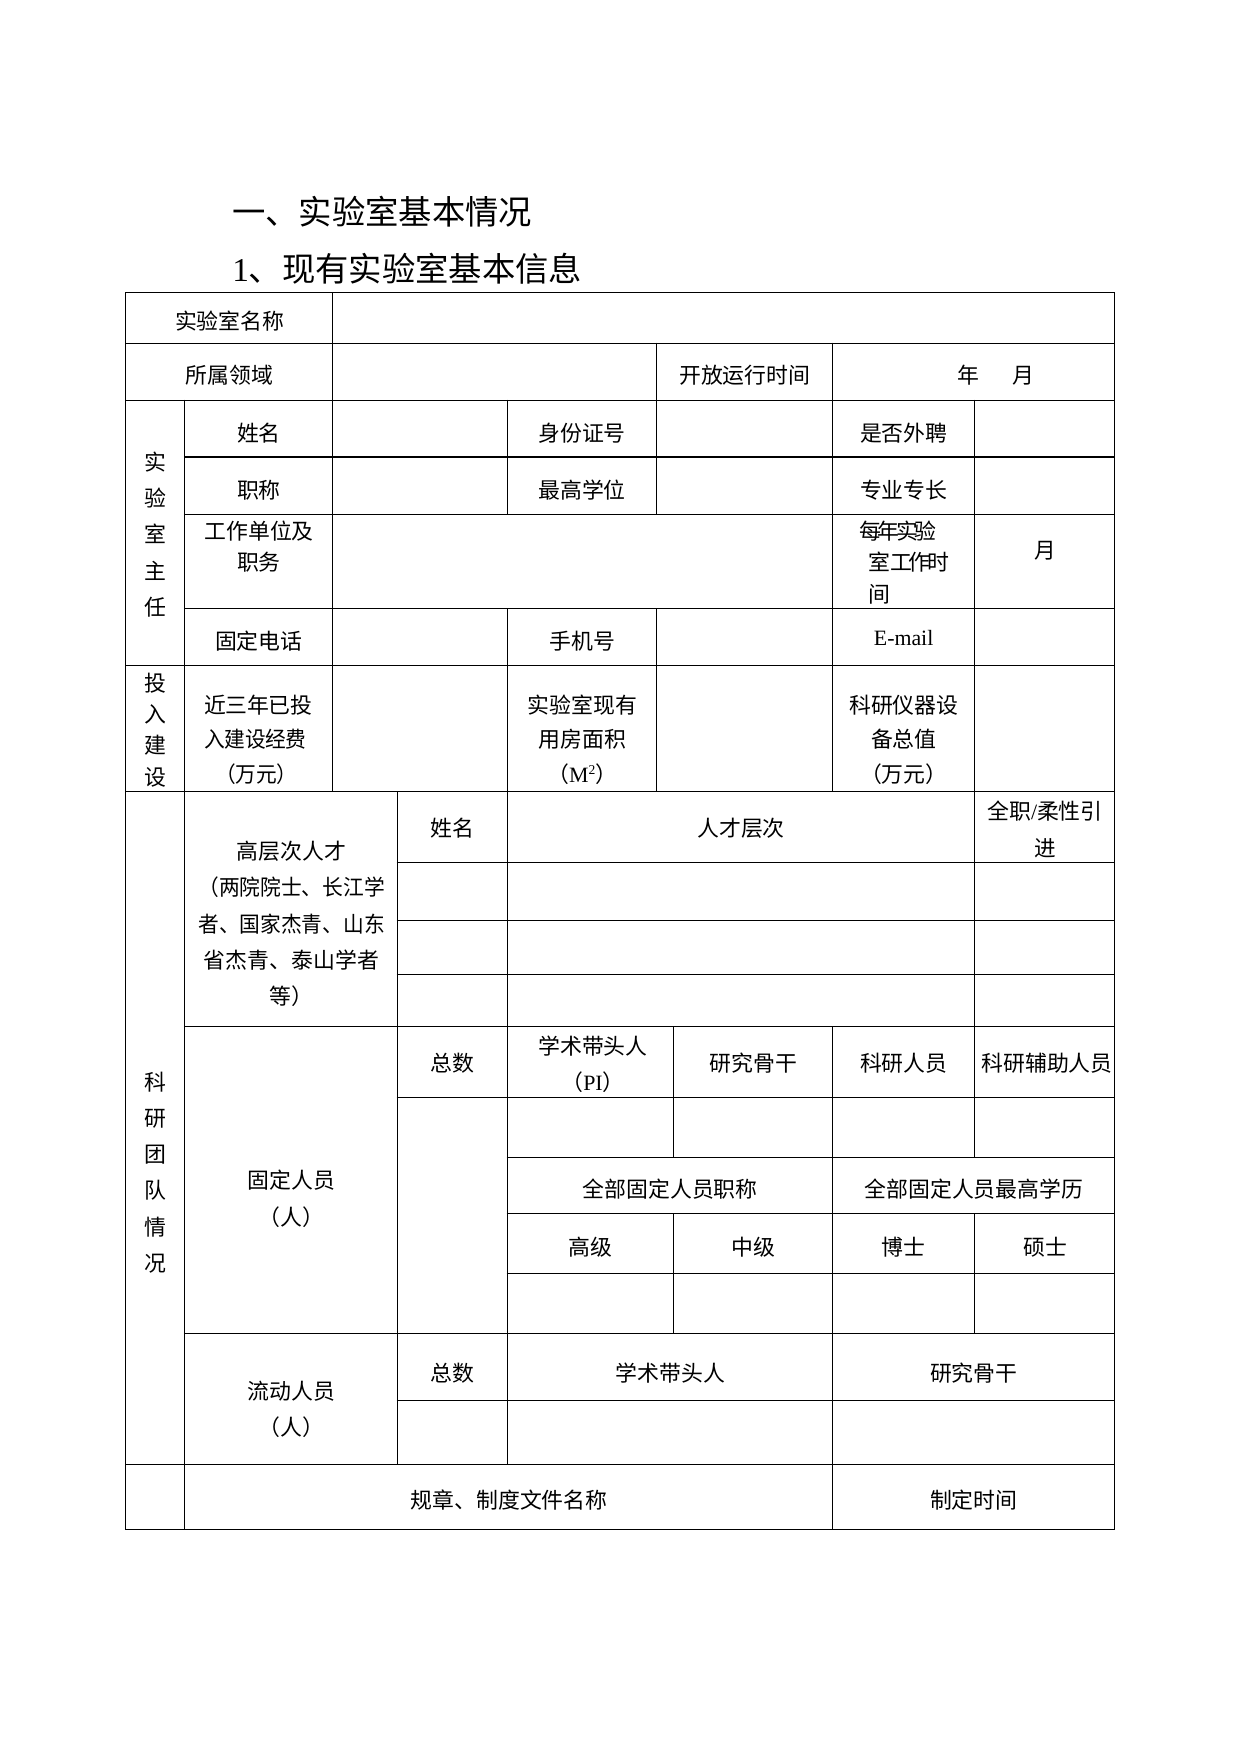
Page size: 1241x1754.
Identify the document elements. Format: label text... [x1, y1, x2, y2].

table_cell [508, 1274, 673, 1333]
table_cell [975, 1098, 1114, 1157]
table_cell 姓名 [185, 401, 332, 456]
table_cell 最高学位 [508, 458, 656, 513]
table_cell 开放运行时间 [657, 344, 832, 399]
table_cell [833, 1274, 974, 1333]
table_cell 实验室主任 [126, 401, 184, 665]
table_cell 姓名 [398, 792, 507, 862]
table_cell [508, 1401, 832, 1464]
table_cell [398, 921, 507, 974]
table_cell [398, 1401, 507, 1464]
text 1、现有实验室基本信息 [232, 243, 1128, 291]
table_cell 学术带头人 （PI） [508, 1027, 673, 1097]
table_cell 科研辅助人员 [975, 1027, 1114, 1097]
table_cell 身份证号 [508, 401, 656, 456]
table_cell 总数 [398, 1027, 507, 1097]
table_header 实验室名称 [126, 293, 332, 342]
table_cell 管理 [126, 1465, 184, 1529]
table_cell 硕士 [975, 1214, 1114, 1273]
table_cell [975, 609, 1114, 665]
table_cell 总数 [398, 1334, 507, 1400]
table_cell 高层次人才 （两院院士、长江学者、国家杰青、山东省杰青、泰山学者等） [185, 792, 397, 1026]
table_cell [333, 344, 656, 399]
table_cell [508, 863, 974, 919]
table_cell [333, 515, 832, 608]
table_cell 手机号 [508, 609, 656, 665]
table_cell 工作单位及职务 [185, 515, 332, 608]
table_cell 实验室现有用房面积 （M2） [508, 666, 656, 791]
table_cell 全部固定人员职称 [508, 1158, 832, 1213]
table_cell 职称 [185, 458, 332, 513]
table_cell 博士 [833, 1214, 974, 1273]
table_cell 制定时间 [833, 1465, 1114, 1529]
table_cell 研究骨干 [674, 1027, 832, 1097]
table_cell 学术带头人 [508, 1334, 832, 1400]
table_cell [508, 975, 974, 1026]
table_cell [975, 975, 1114, 1026]
table_cell 科研仪器设备总值 （万元） [833, 666, 974, 791]
table_cell [657, 458, 832, 513]
table_cell E-mail [833, 609, 974, 665]
table_cell [975, 921, 1114, 974]
table_cell 年 月 [833, 344, 1114, 399]
table_cell 所属领域 [126, 344, 332, 399]
table_cell [657, 666, 832, 791]
table_cell 月 [975, 515, 1114, 608]
text 一、实验室基本情况 [232, 185, 1128, 234]
table_cell 科研人员 [833, 1027, 974, 1097]
table_cell 科研团队情况 [126, 792, 184, 1464]
table_cell [333, 458, 507, 513]
table_cell [333, 666, 507, 791]
table_cell 全职/柔性引 进 [975, 792, 1114, 862]
table_cell [398, 1098, 507, 1333]
table_cell [398, 863, 507, 919]
table_cell [833, 1098, 974, 1157]
table_cell [657, 401, 832, 456]
table_cell [674, 1274, 832, 1333]
table_cell 近三年已投入建设经费 （万元） [185, 666, 332, 791]
table_cell 中级 [674, 1214, 832, 1273]
table_cell [333, 609, 507, 665]
table_cell [975, 401, 1114, 456]
table_cell 人才层次 [508, 792, 974, 862]
table_cell 流动人员 （人） [185, 1334, 397, 1464]
table_cell [975, 863, 1114, 919]
table_cell 是否外聘 [833, 401, 974, 456]
table_cell 研究骨干 [833, 1334, 1114, 1400]
table_cell 规章、制度文件名称 [185, 1465, 832, 1529]
table_header [333, 293, 1114, 342]
table_cell [398, 975, 507, 1026]
table_cell 每年实验室工作时间 [833, 515, 974, 608]
table_cell [833, 1401, 1114, 1464]
table_cell 固定人员 （人） [185, 1027, 397, 1333]
table_cell [975, 1274, 1114, 1333]
table_cell [975, 458, 1114, 513]
table_cell 全部固定人员最高学历 [833, 1158, 1114, 1213]
table_cell [674, 1098, 832, 1157]
table_cell [508, 1098, 673, 1157]
table_cell [975, 666, 1114, 791]
table_cell 高级 [508, 1214, 673, 1273]
table_cell [508, 921, 974, 974]
table_cell 专业专长 [833, 458, 974, 513]
table_cell 固定电话 [185, 609, 332, 665]
table_cell [333, 401, 507, 456]
table_cell 投入建设 [126, 666, 184, 791]
table_cell [657, 609, 832, 665]
